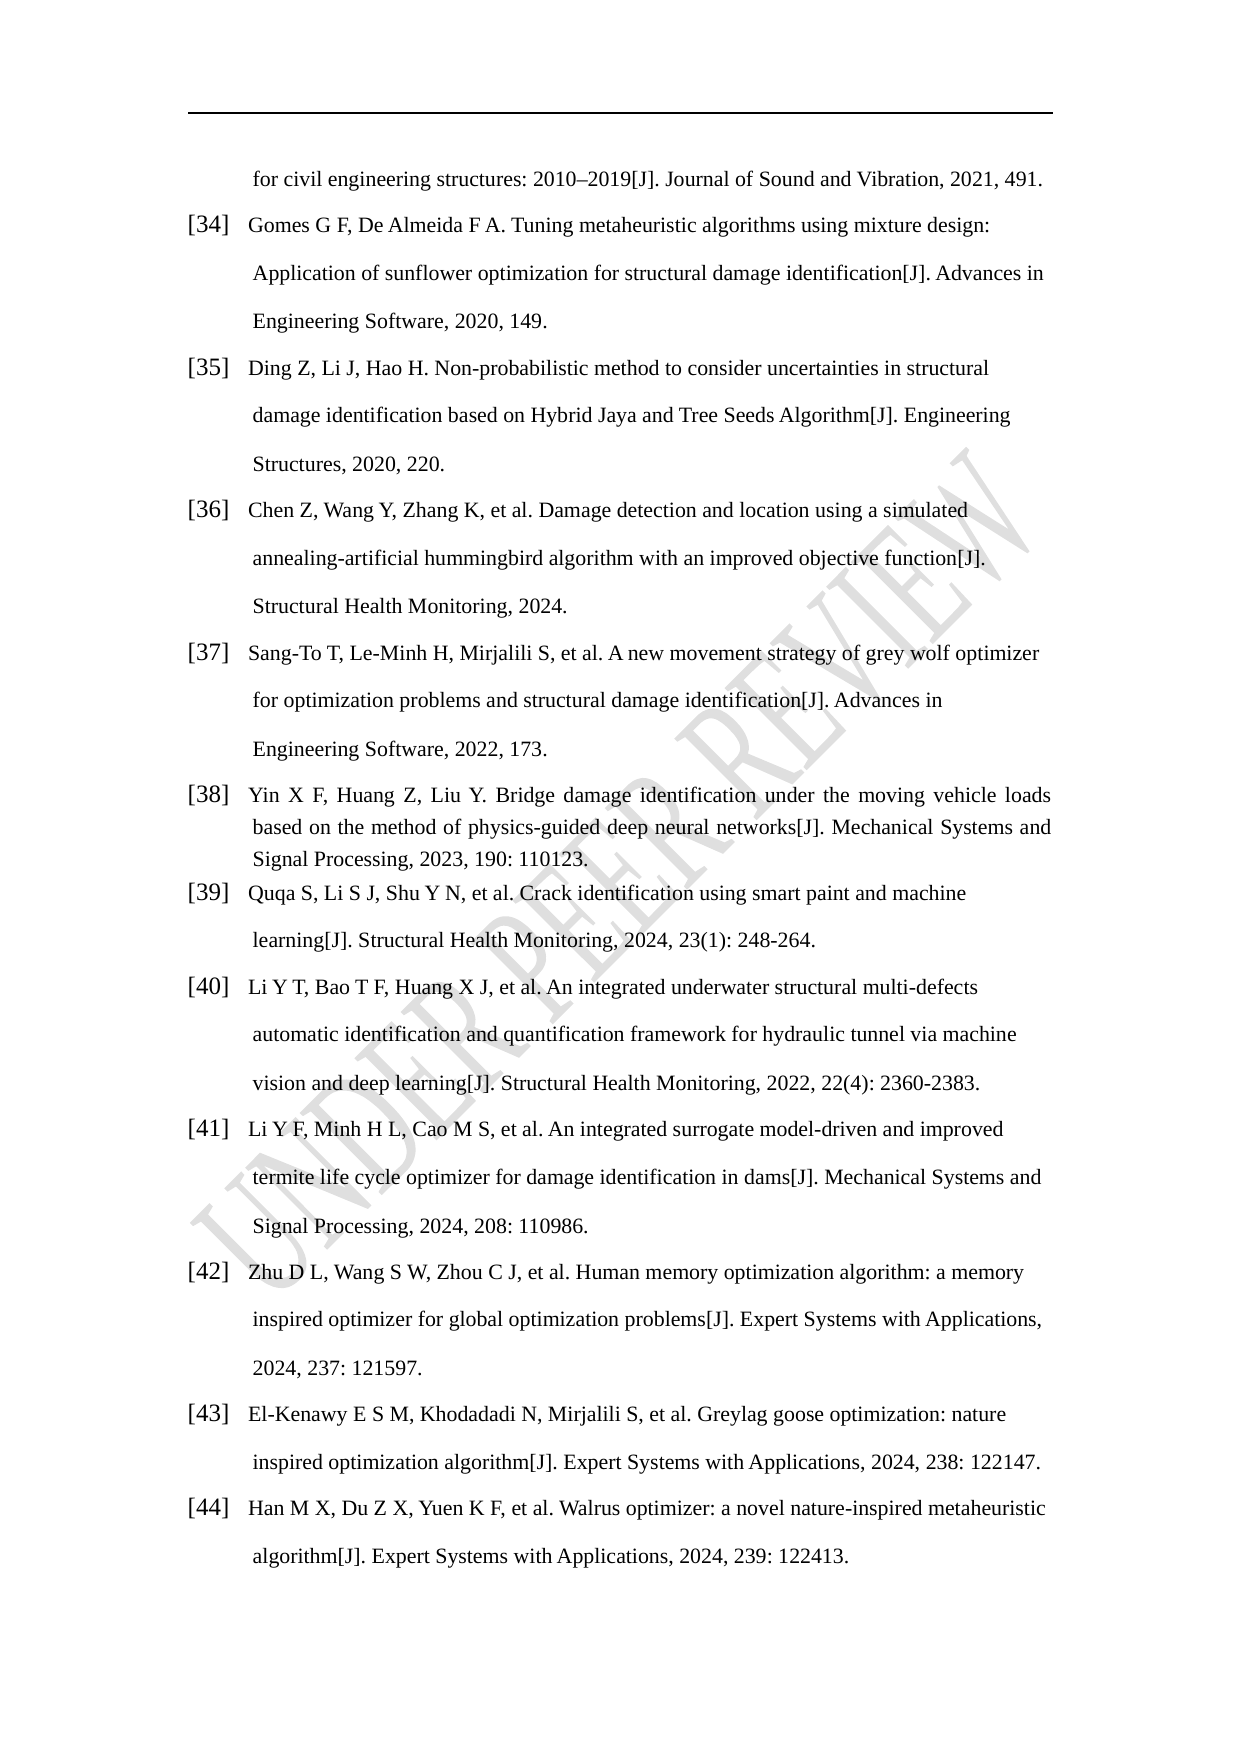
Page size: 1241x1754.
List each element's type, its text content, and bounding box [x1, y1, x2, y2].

list Ding Z, Li J, Hao H. Non-probabilistic method to consider uncertainties in structural damage identification based on Hybrid Jaya and Tree Seeds Algorithm[J]. Engineering Structures, 2020, 220. [187, 350, 1053, 480]
list Han M X, Du Z X, Yuen K F, et al. Walrus optimizer: a novel nature-inspired metaheuristic algorithm[J]. Expert Systems with Applications, 2024, 239: 122413. [187, 1491, 1053, 1572]
list Yin X F, Huang Z, Liu Y. Bridge damage identification under the moving vehicle loads based on the method of physics-guided deep neural networks[J]. Mechanical Systems and Signal Processing, 2023, 190: 110123. [187, 777, 1053, 875]
list Li Y T, Bao T F, Huang X J, et al. An integrated underwater structural multi-defects automatic identification and quantification framework for hydraulic tunnel via machine vision and deep learning[J]. Structural Health Monitoring, 2022, 22(4): 2360-2383. [187, 969, 1053, 1099]
list Li Y F, Minh H L, Cao M S, et al. An integrated surrogate model-driven and improved termite life cycle optimizer for damage identification in dams[J]. Mechanical Systems and Signal Processing, 2024, 208: 110986. [187, 1111, 1053, 1241]
list El-Kenawy E S M, Khodadadi N, Mirjalili S, et al. Greylag goose optimization: nature inspired optimization algorithm[J]. Expert Systems with Applications, 2024, 238: 122147. [187, 1397, 1053, 1478]
list Gomes G F, De Almeida F A. Tuning metaheuristic algorithms using mixture design: Application of sunflower optimization for structural damage identification[J]. Advances in Engineering Software, 2020, 149. [187, 207, 1053, 337]
list Quqa S, Li S J, Shu Y N, et al. Crack identification using smart paint and machine learning[J]. Structural Health Monitoring, 2024, 23(1): 248-264. [187, 875, 1053, 956]
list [187, 162, 1053, 194]
list Chen Z, Wang Y, Zhang K, et al. Damage detection and location using a simulated annealing-artificial hummingbird algorithm with an improved objective function[J]. Structural Health Monitoring, 2024. [187, 492, 1053, 622]
list Zhu D L, Wang S W, Zhou C J, et al. Human memory optimization algorithm: a memory inspired optimizer for global optimization problems[J]. Expert Systems with Applications, 2024, 237: 121597. [187, 1254, 1053, 1384]
list Sang-To T, Le-Minh H, Mirjalili S, et al. A new movement strategy of grey wolf optimizer for optimization problems and structural damage identification[J]. Advances in Engineering Software, 2022, 173. [187, 635, 1053, 765]
